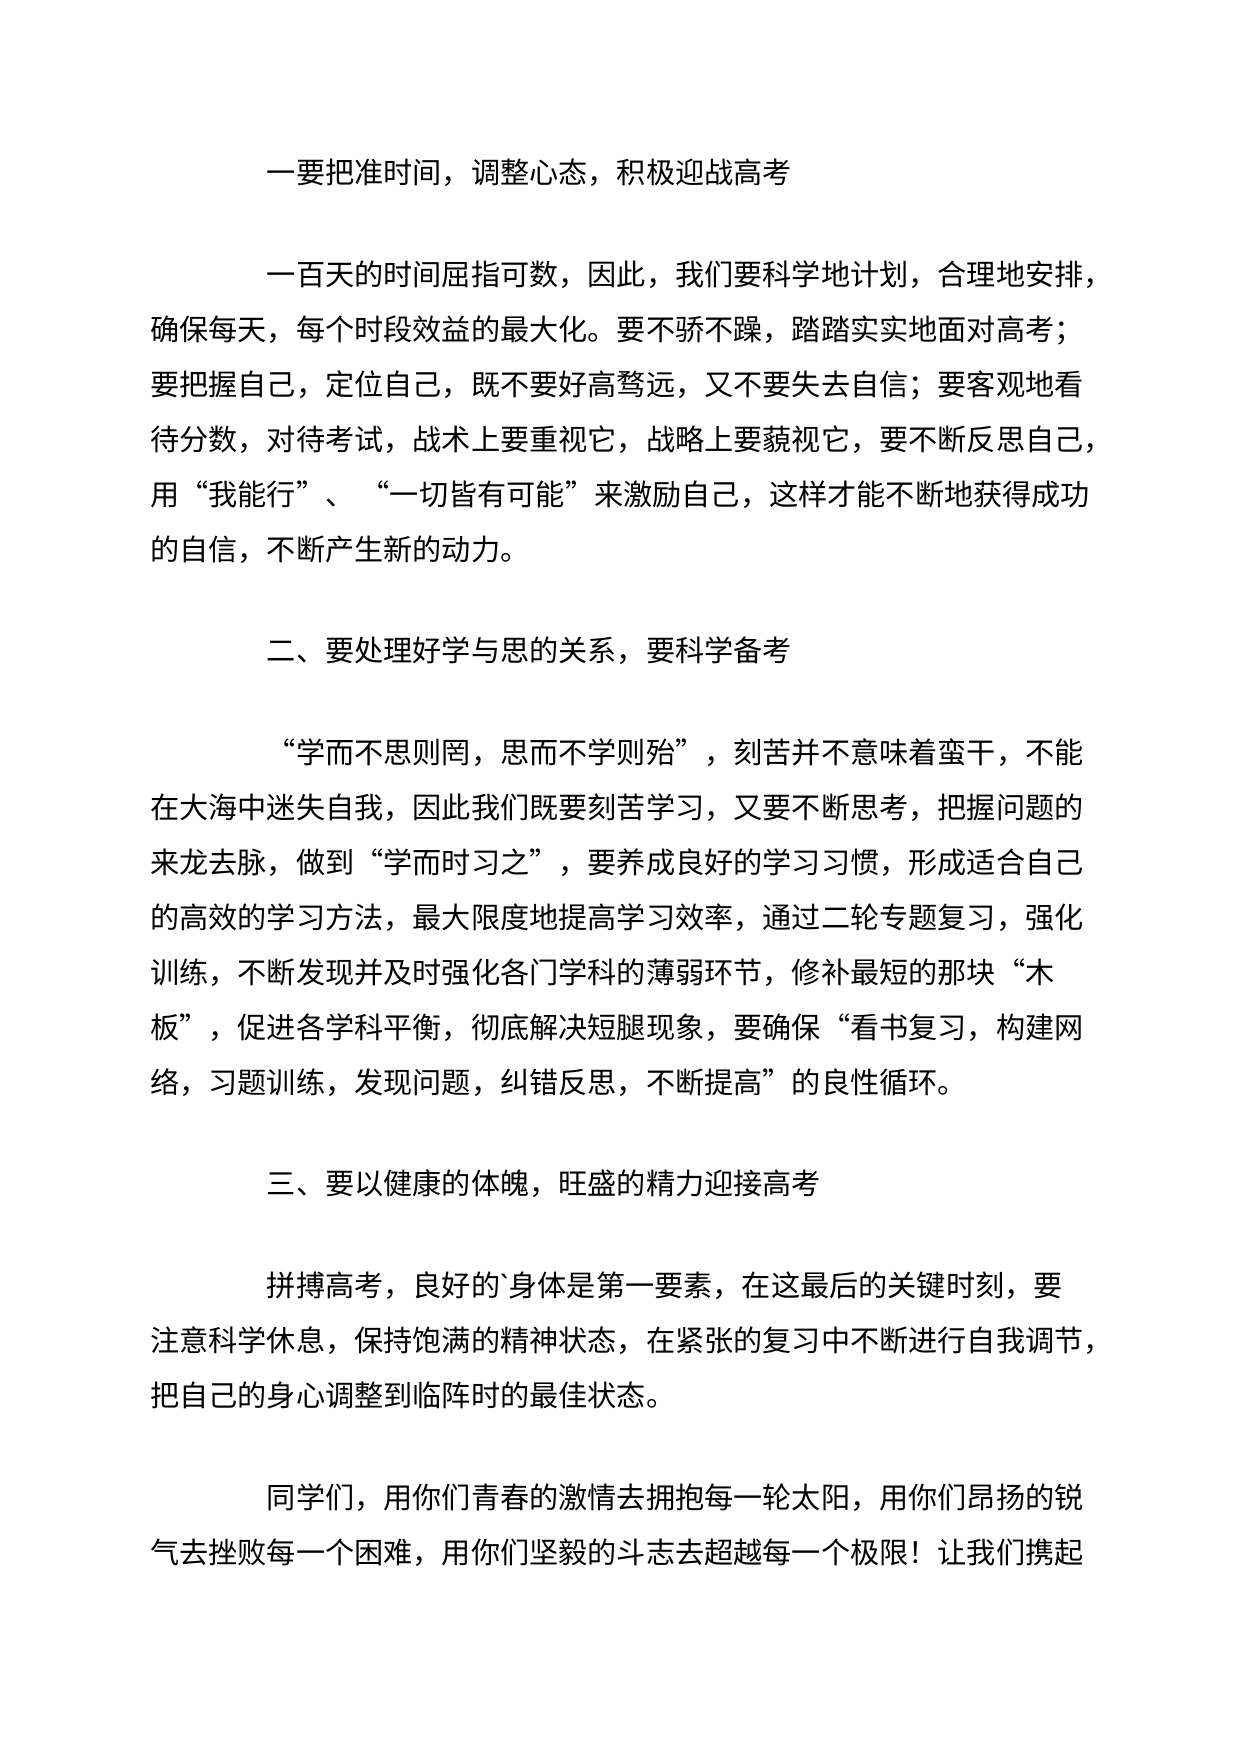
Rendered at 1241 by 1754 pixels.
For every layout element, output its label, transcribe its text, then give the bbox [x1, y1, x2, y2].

text 拼搏高考，良好的`身体是第一要素，在这最后的关键时刻，要注意科学休息，保持饱满的精神状态，在紧张的复习中不断进行自我调节，把自己的身心调整到临阵时的最佳状态。 [150, 1263, 1090, 1415]
text 一百天的时间屈指可数，因此，我们要科学地计划，合理地安排，确保每天，每个时段效益的最大化。要不骄不躁，踏踏实实地面对高考；要把握自己，定位自己，既不要好高骛远，又不要失去自信；要客观地看待分数，对待考试，战术上要重视它，战略上要藐视它，要不断反思自己，用“我能行”、 “一切皆有可能”来激励自己，这样才能不断地获得成功的自信，不断产生新的动力。 [150, 252, 1090, 568]
text 一要把准时间，调整心态，积极迎战高考 [150, 150, 1090, 192]
text “学而不思则罔，思而不学则殆”，刻苦并不意味着蛮干，不能在大海中迷失自我，因此我们既要刻苦学习，又要不断思考，把握问题的来龙去脉，做到“学而时习之”，要养成良好的学习习惯，形成适合自己的高效的学习方法，最大限度地提高学习效率，通过二轮专题复习，强化训练，不断发现并及时强化各门学科的薄弱环节，修补最短的那块“木板”，促进各学科平衡，彻底解决短腿现象，要确保“看书复习，构建网络，习题训练，发现问题，纠错反思，不断提高”的良性循环。 [150, 730, 1090, 1101]
text 二、要处理好学与思的关系，要科学备考 [150, 628, 1090, 670]
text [150, 1474, 1090, 1572]
text 三、要以健康的体魄，旺盛的精力迎接高考 [150, 1161, 1090, 1203]
